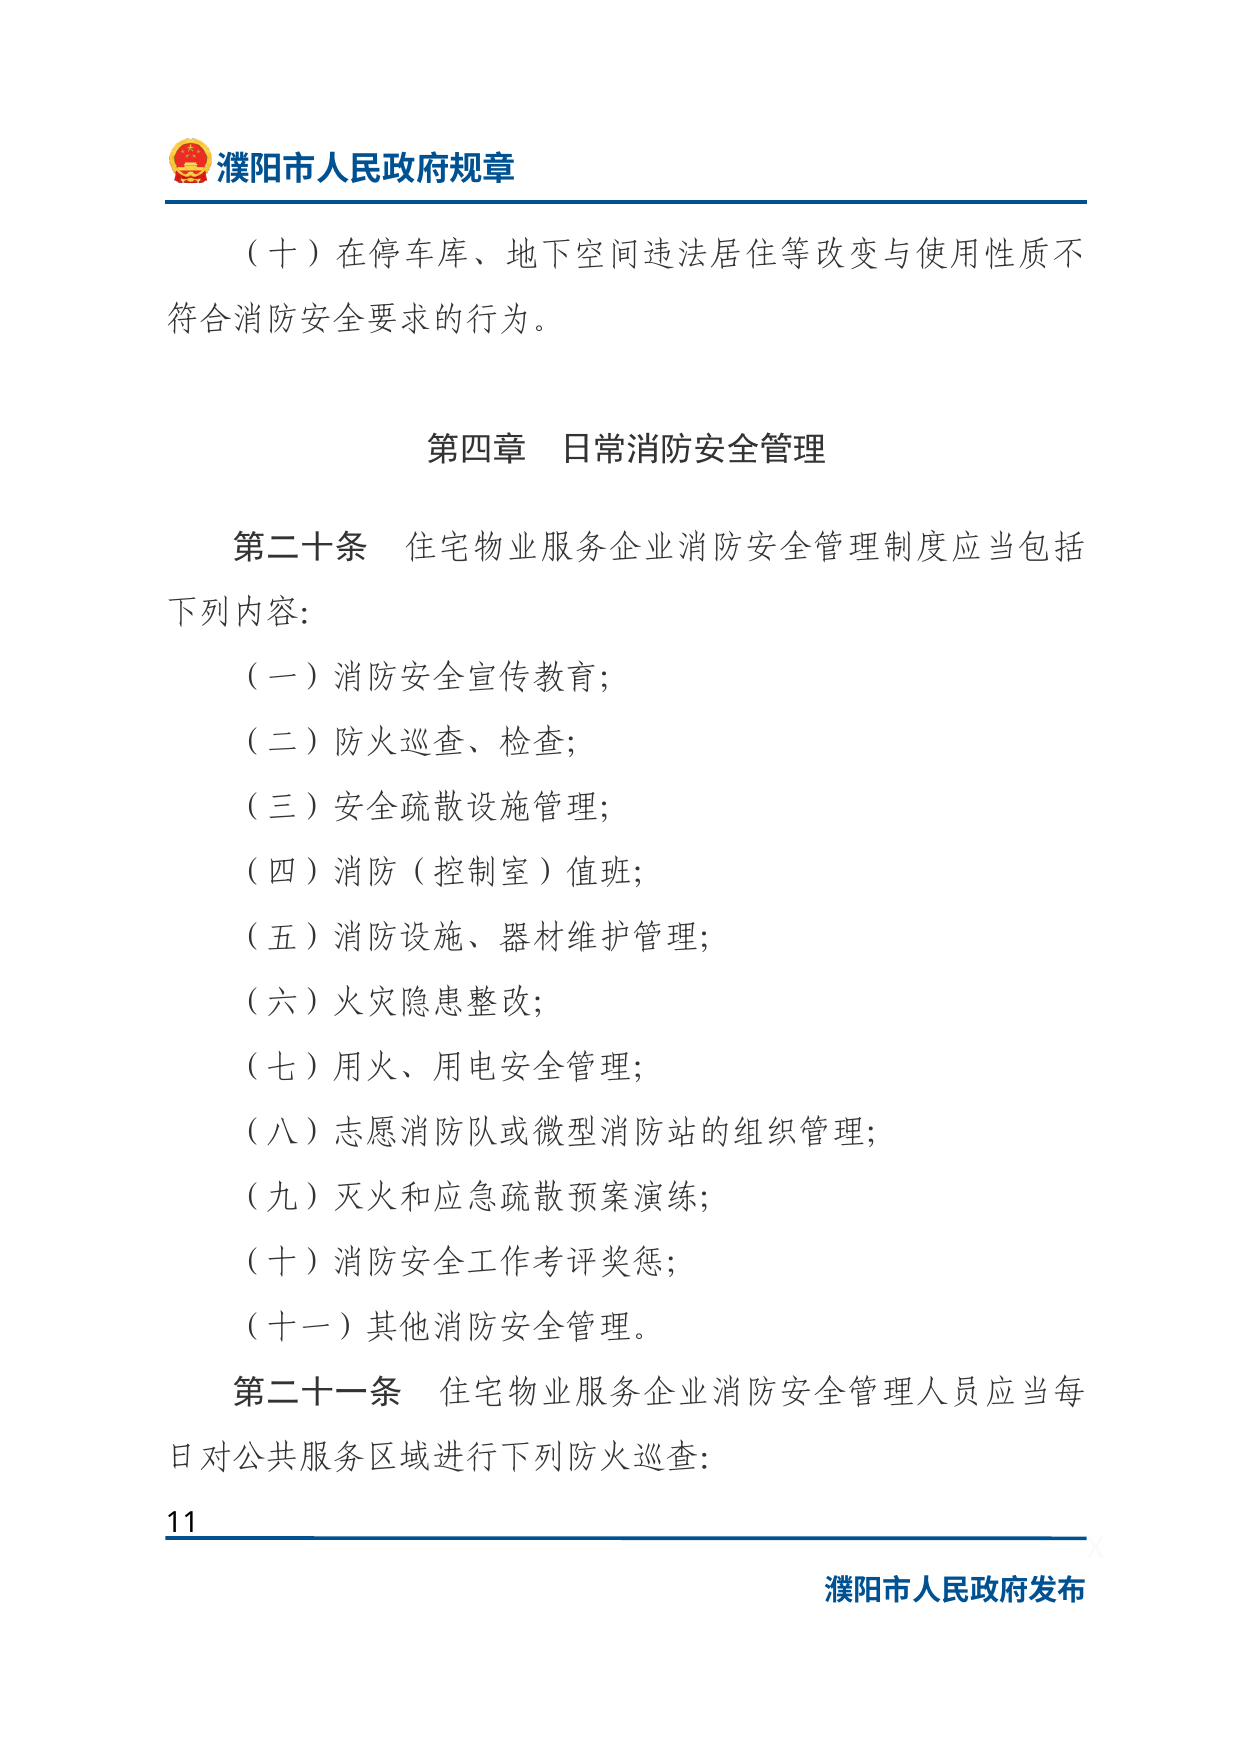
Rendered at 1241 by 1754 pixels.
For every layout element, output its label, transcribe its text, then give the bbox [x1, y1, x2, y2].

text （八）志愿消防队或微型消防站的组织管理； [165, 1096, 1087, 1161]
text （九）灭火和应急疏散预案演练； [165, 1161, 1087, 1226]
text （十一）其他消防安全管理。 [165, 1291, 1087, 1356]
text （一）消防安全宣传教育； [165, 641, 1087, 706]
text （十）在停车库、地下空间违法居住等改变与使用性质不符合消防安全要求的行为。 [165, 219, 1087, 349]
text （七）用火、用电安全管理； [165, 1031, 1087, 1096]
text （三）安全疏散设施管理； [165, 771, 1087, 836]
picture [165, 136, 216, 187]
text 第二十一条 住宅物业服务企业消防安全管理人员应当每日对公共服务区域进行下列防火巡查： [165, 1356, 1087, 1486]
text （十）消防安全工作考评奖惩； [165, 1226, 1087, 1291]
text （二）防火巡查、检查； [165, 706, 1087, 771]
text （六）火灾隐患整改； [165, 966, 1087, 1031]
text （四）消防（控制室）值班； [165, 836, 1087, 901]
text 第四章 日常消防安全管理 [165, 414, 1087, 479]
text （五）消防设施、器材维护管理； [165, 901, 1087, 966]
text 第二十条 住宅物业服务企业消防安全管理制度应当包括下列内容： [165, 511, 1087, 641]
